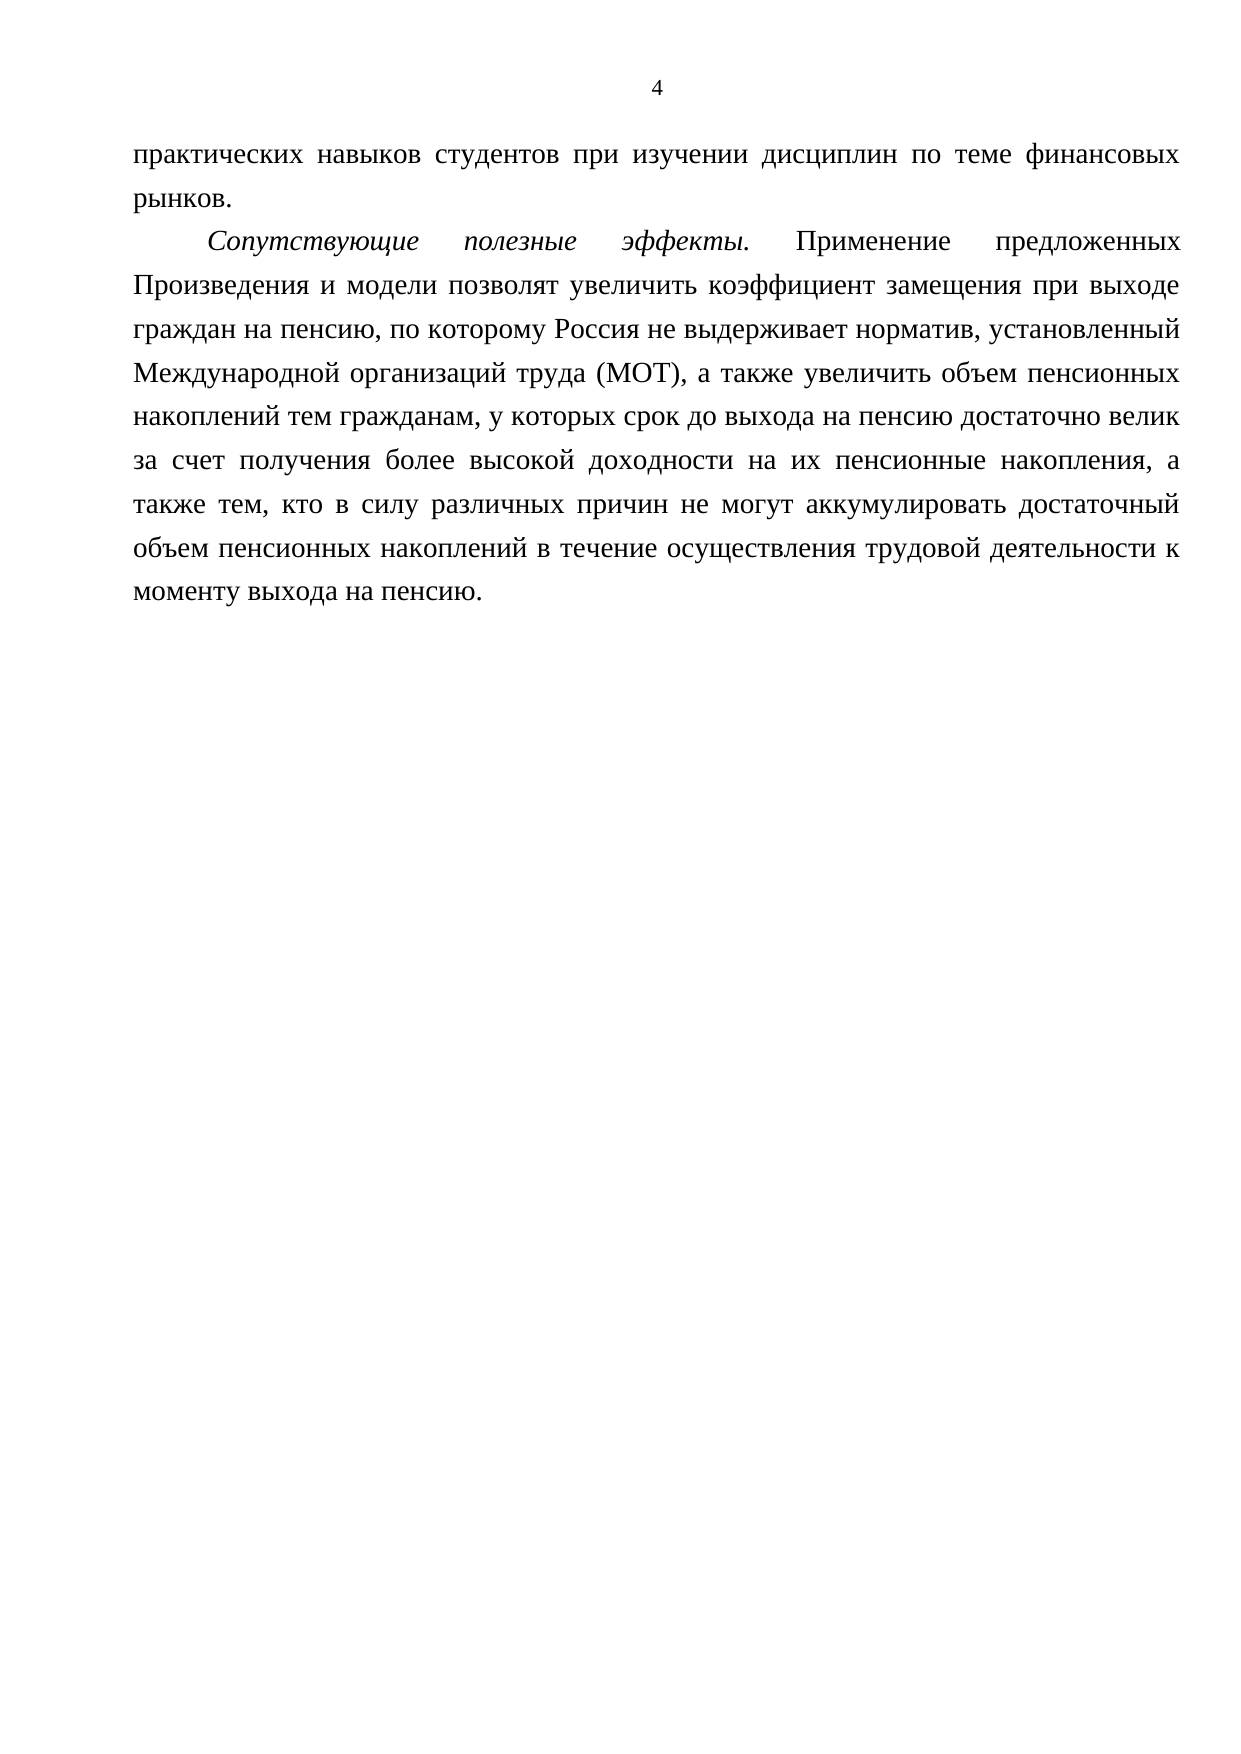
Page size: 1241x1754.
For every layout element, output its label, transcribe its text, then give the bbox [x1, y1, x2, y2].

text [133, 128, 1181, 216]
text Сопутствующие полезные эффекты. Применение предложенных Произведения и модели позволят увеличить коэффициент замещения при выходе граждан на пенсию, по которому Россия не выдерживает норматив, установленный Международной организаций труда (МОТ), а также увеличить объем пенсионных накоплений тем гражданам, у которых срок до выхода на пенсию достаточно велик за счет получения более высокой доходности на их пенсионные накопления, а также тем, кто в силу различных причин не могут аккумулировать достаточный объем пенсионных накоплений в течение осуществления трудовой деятельности к моменту выхода на пенсию. [133, 216, 1181, 609]
